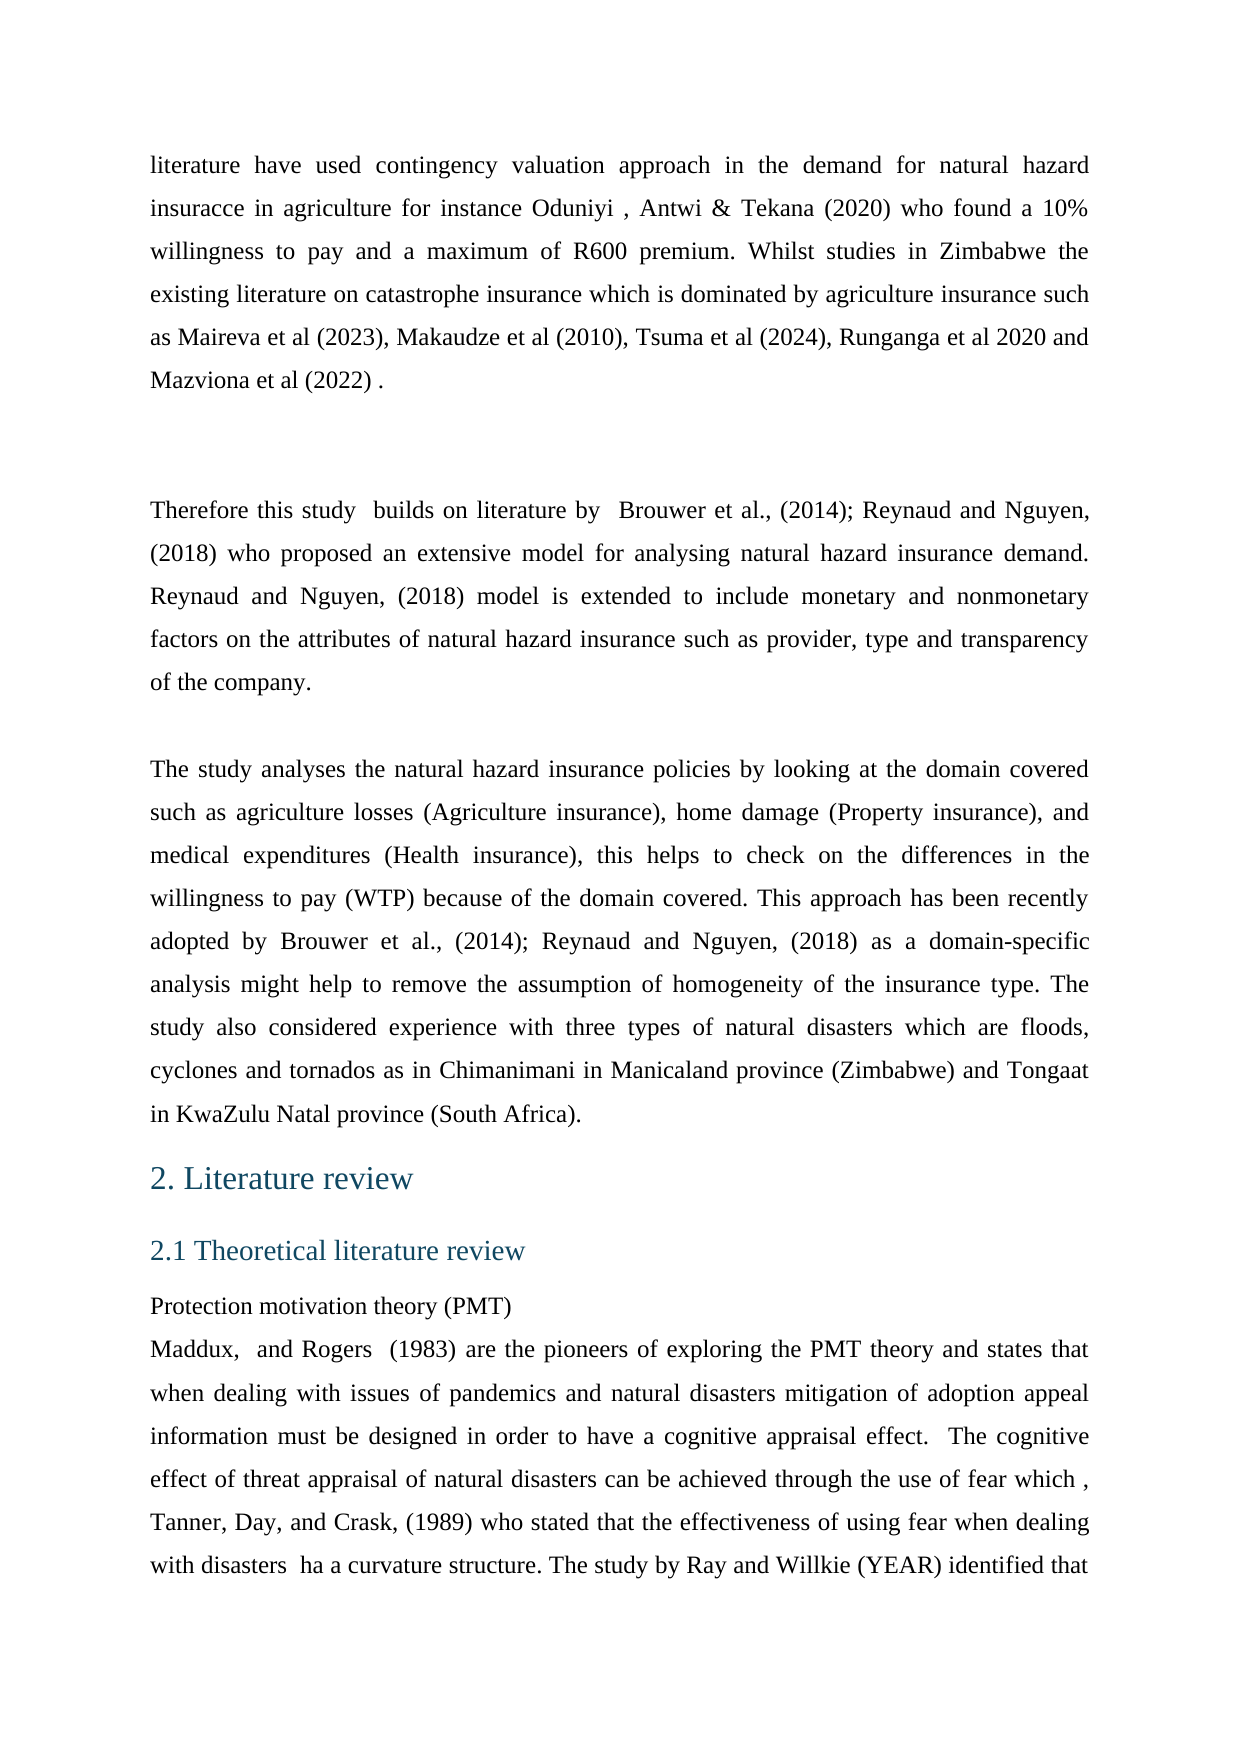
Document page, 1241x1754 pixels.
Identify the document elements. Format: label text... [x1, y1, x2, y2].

text The study analyses the natural hazard insurance policies by looking at the domain covered such as agriculture losses (Agriculture insurance), home damage (Property insurance), and medical expenditures (Health insurance), this helps to check on the differences in the willingness to pay (WTP) because of the domain covered. This approach has been recently adopted by Brouwer et al., (2014); Reynaud and Nguyen, (2018) as a domain-specific analysis might help to remove the assumption of homogeneity of the insurance type. The study also considered experience with three types of natural disasters which are floods, cyclones and tornados as in Chimanimani in Manicaland province (Zimbabwe) and Tongaat in KwaZulu Natal province (South Africa). [150, 754, 1090, 1127]
text Therefore this study builds on literature by Brouwer et al., (2014); Reynaud and Nguyen, (2018) who proposed an extensive model for analysing natural hazard insurance demand. Reynaud and Nguyen, (2018) model is extended to include monetary and nonmonetary factors on the attributes of natural hazard insurance such as provider, type and transparency of the company. [150, 495, 1090, 696]
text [150, 150, 1090, 394]
subtitle 2. Literature review [150, 1158, 1090, 1197]
subtitle 2.1 Theoretical literature review [150, 1233, 1090, 1266]
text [150, 1334, 1090, 1579]
text Protection motivation theory (PMT) [150, 1291, 1090, 1320]
